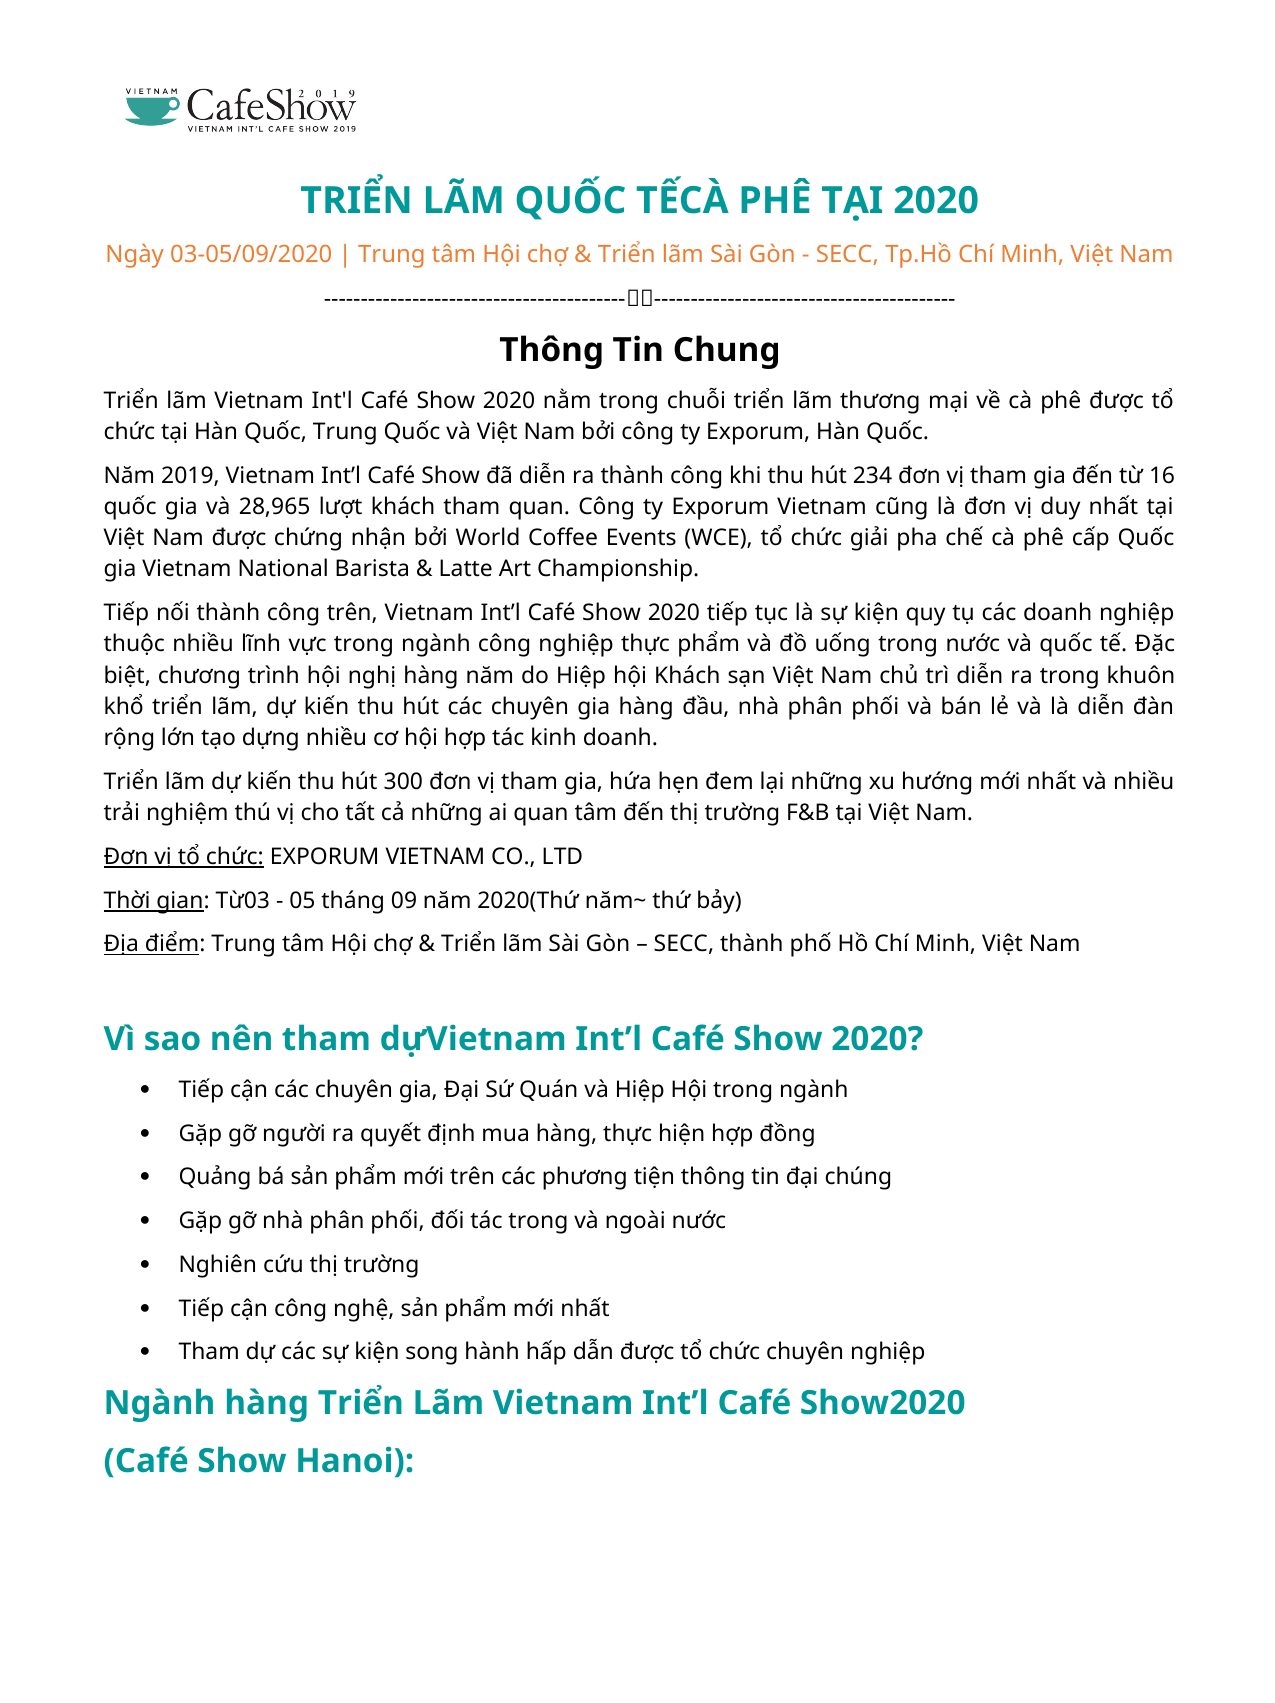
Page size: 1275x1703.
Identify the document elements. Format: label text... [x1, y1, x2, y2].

text Thông Tin Chung [103, 326, 1176, 371]
list Tiếp cận công nghệ, sản phẩm mới nhất [141, 1291, 1176, 1323]
list Tiếp cận các chuyên gia, Đại Sứ Quán và Hiệp Hội trong ngành [141, 1073, 1176, 1104]
text Vì sao nên tham dựVietnam Int’l Café Show 2020? [103, 1015, 1176, 1060]
list Quảng bá sản phẩm mới trên các phương tiện thông tin đại chúng [141, 1160, 1176, 1191]
text TRIỂN LÃM QUỐC TẾCÀ PHÊ TẠI 2020 [103, 173, 1176, 224]
text Triển lãm Vietnam Int'l Café Show 2020 nằm trong chuỗi triển lãm thương mại về cà phê được tổ chức tại Hàn Quốc, Trung Quốc và Việt Nam bởi công ty Exporum, Hàn Quốc. [103, 383, 1176, 446]
list Gặp gỡ nhà phân phối, đối tác trong và ngoài nước [141, 1204, 1176, 1235]
text (Café Show Hanoi): [103, 1437, 1176, 1482]
text Đơn vị tổ chức: EXPORUM VIETNAM CO., LTD [103, 840, 1176, 871]
text Triển lãm dự kiến thu hút 300 đơn vị tham gia, hứa hẹn đem lại những xu hướng mới nhất và nhiều trải nghiệm thú vị cho tất cả những ai quan tâm đến thị trường F&B tại Việt Nam. [103, 765, 1176, 827]
text Tiếp nối thành công trên, Vietnam Int’l Café Show 2020 tiếp tục là sự kiện quy tụ các doanh nghiệp thuộc nhiều lĩnh vực trong ngành công nghiệp thực phẩm và đồ uống trong nước và quốc tế. Đặc biệt, chương trình hội nghị hàng năm do Hiệp hội Khách sạn Việt Nam chủ trì diễn ra trong khuôn khổ triển lãm, dự kiến thu hút các chuyên gia hàng đầu, nhà phân phối và bán lẻ và là diễn đàn rộng lớn tạo dựng nhiều cơ hội hợp tác kinh doanh. [103, 596, 1176, 752]
text Địa điểm: Trung tâm Hội chợ & Triển lãm Sài Gòn – SECC, thành phố Hồ Chí Minh, Việt Nam [103, 927, 1176, 958]
list Nghiên cứu thị trường [141, 1248, 1176, 1279]
text Thời gian: Từ03 - 05 tháng 09 năm 2020(Thứ năm~ thứ bảy) [103, 883, 1176, 915]
picture [103, 75, 377, 146]
text Ngành hàng Triển Lãm Vietnam Int’l Café Show2020 [103, 1379, 1176, 1424]
text ---------------------------------------------------------------------------------- [103, 282, 1176, 313]
list Gặp gỡ người ra quyết định mua hàng, thực hiện hợp đồng [141, 1116, 1176, 1148]
text Năm 2019, Vietnam Int’l Café Show đã diễn ra thành công khi thu hút 234 đơn vị tham gia đến từ 16 quốc gia và 28,965 lượt khách tham quan. Công ty Exporum Vietnam cũng là đơn vị duy nhất tại Việt Nam được chứng nhận bởi World Coffee Events (WCE), tổ chức giải pha chế cà phê cấp Quốc gia Vietnam National Barista & Latte Art Championship. [103, 458, 1176, 583]
list Tham dự các sự kiện song hành hấp dẫn được tổ chức chuyên nghiệp [141, 1335, 1176, 1366]
text Ngày 03-05/09/2020 | Trung tâm Hội chợ & Triển lãm Sài Gòn - SECC, Tp.Hồ Chí Minh, Việt Nam [103, 237, 1176, 269]
